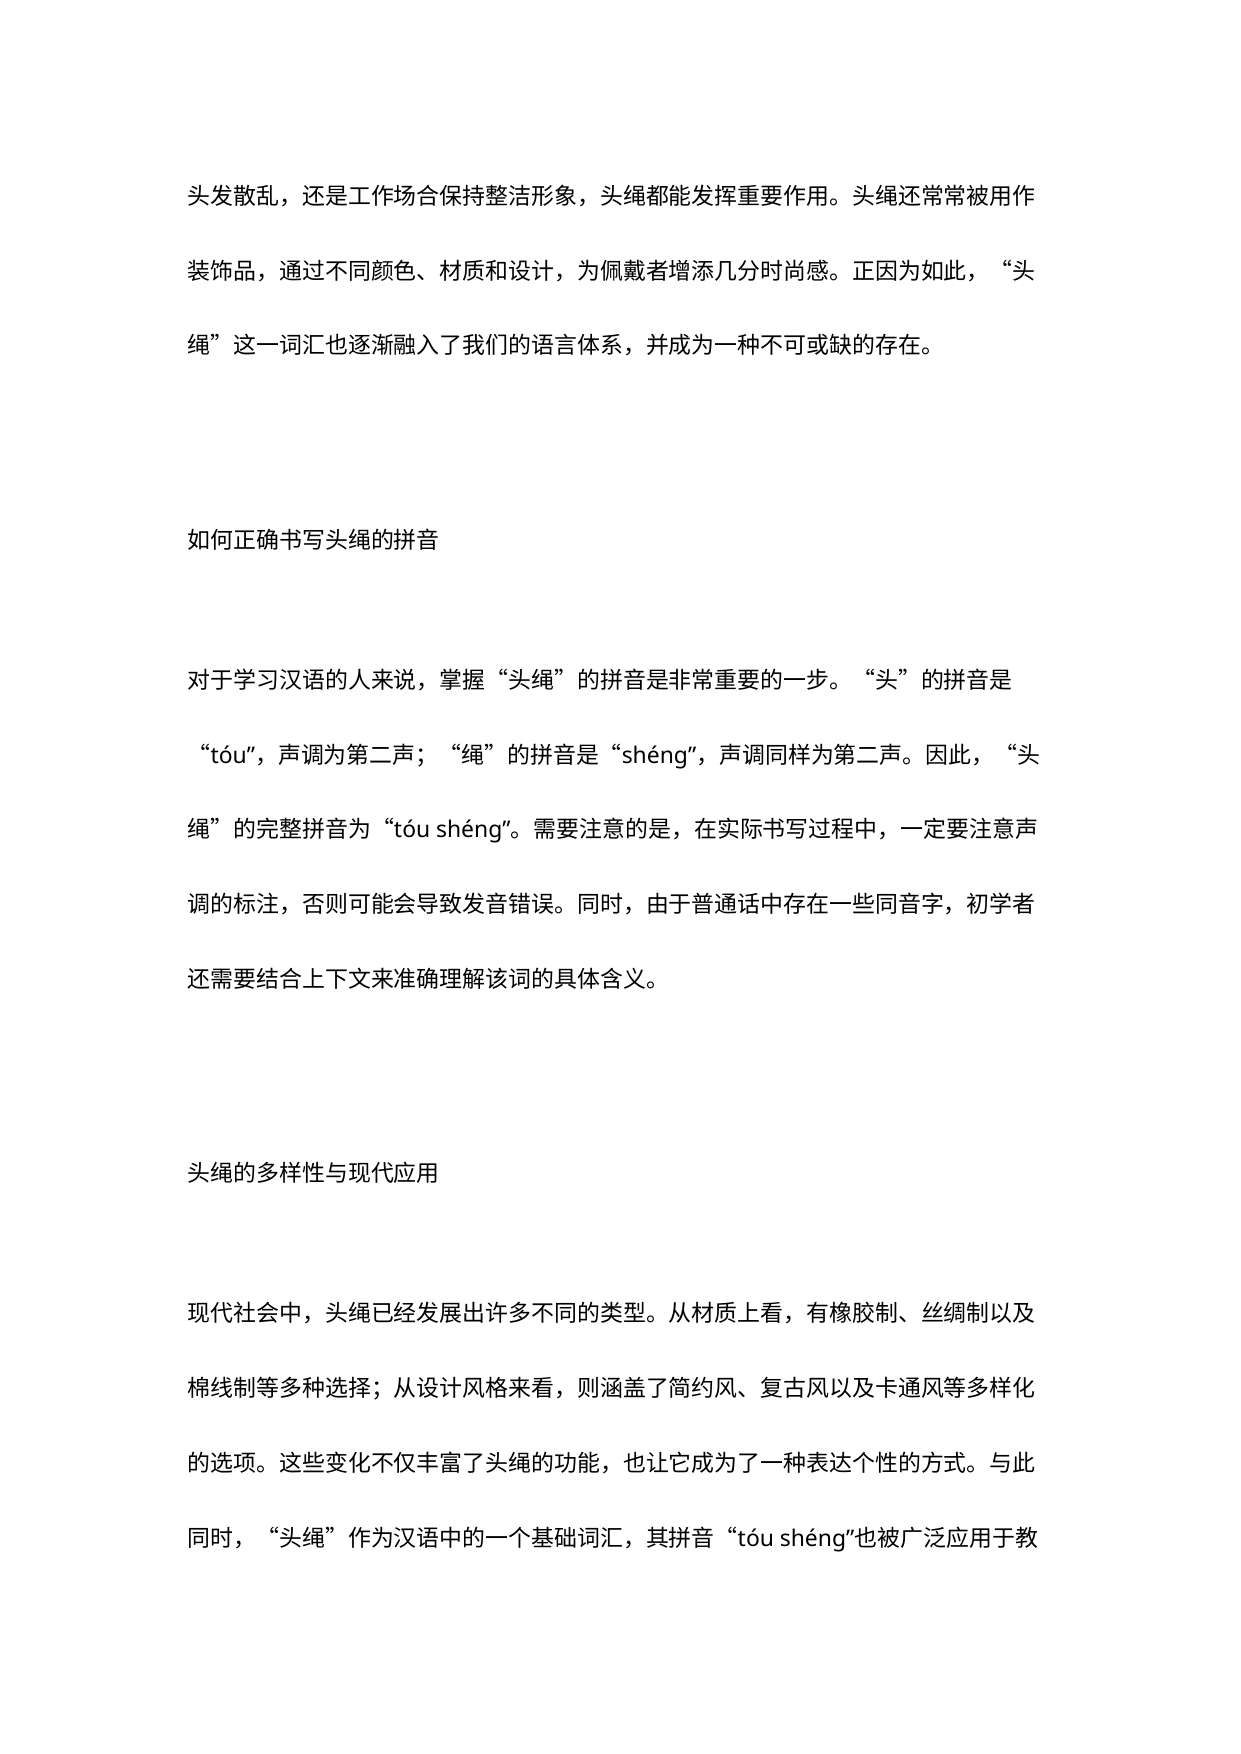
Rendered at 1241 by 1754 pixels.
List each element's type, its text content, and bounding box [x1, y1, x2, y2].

text 如何正确书写头绳的拼音 [187, 506, 1053, 571]
text 对于学习汉语的人来说，掌握“头绳”的拼音是非常重要的一步。“头”的拼音是“tóu”，声调为第二声；“绳”的拼音是“shéng”，声调同样为第二声。因此，“头绳”的完整拼音为“tóu shéng”。需要注意的是，在实际书写过程中，一定要注意声调的标注，否则可能会导致发音错误。同时，由于普通话中存在一些同音字，初学者还需要结合上下文来准确理解该词的具体含义。 [187, 646, 1053, 1010]
text 头绳的多样性与现代应用 [187, 1139, 1053, 1204]
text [187, 162, 1053, 376]
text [187, 1279, 1053, 1568]
